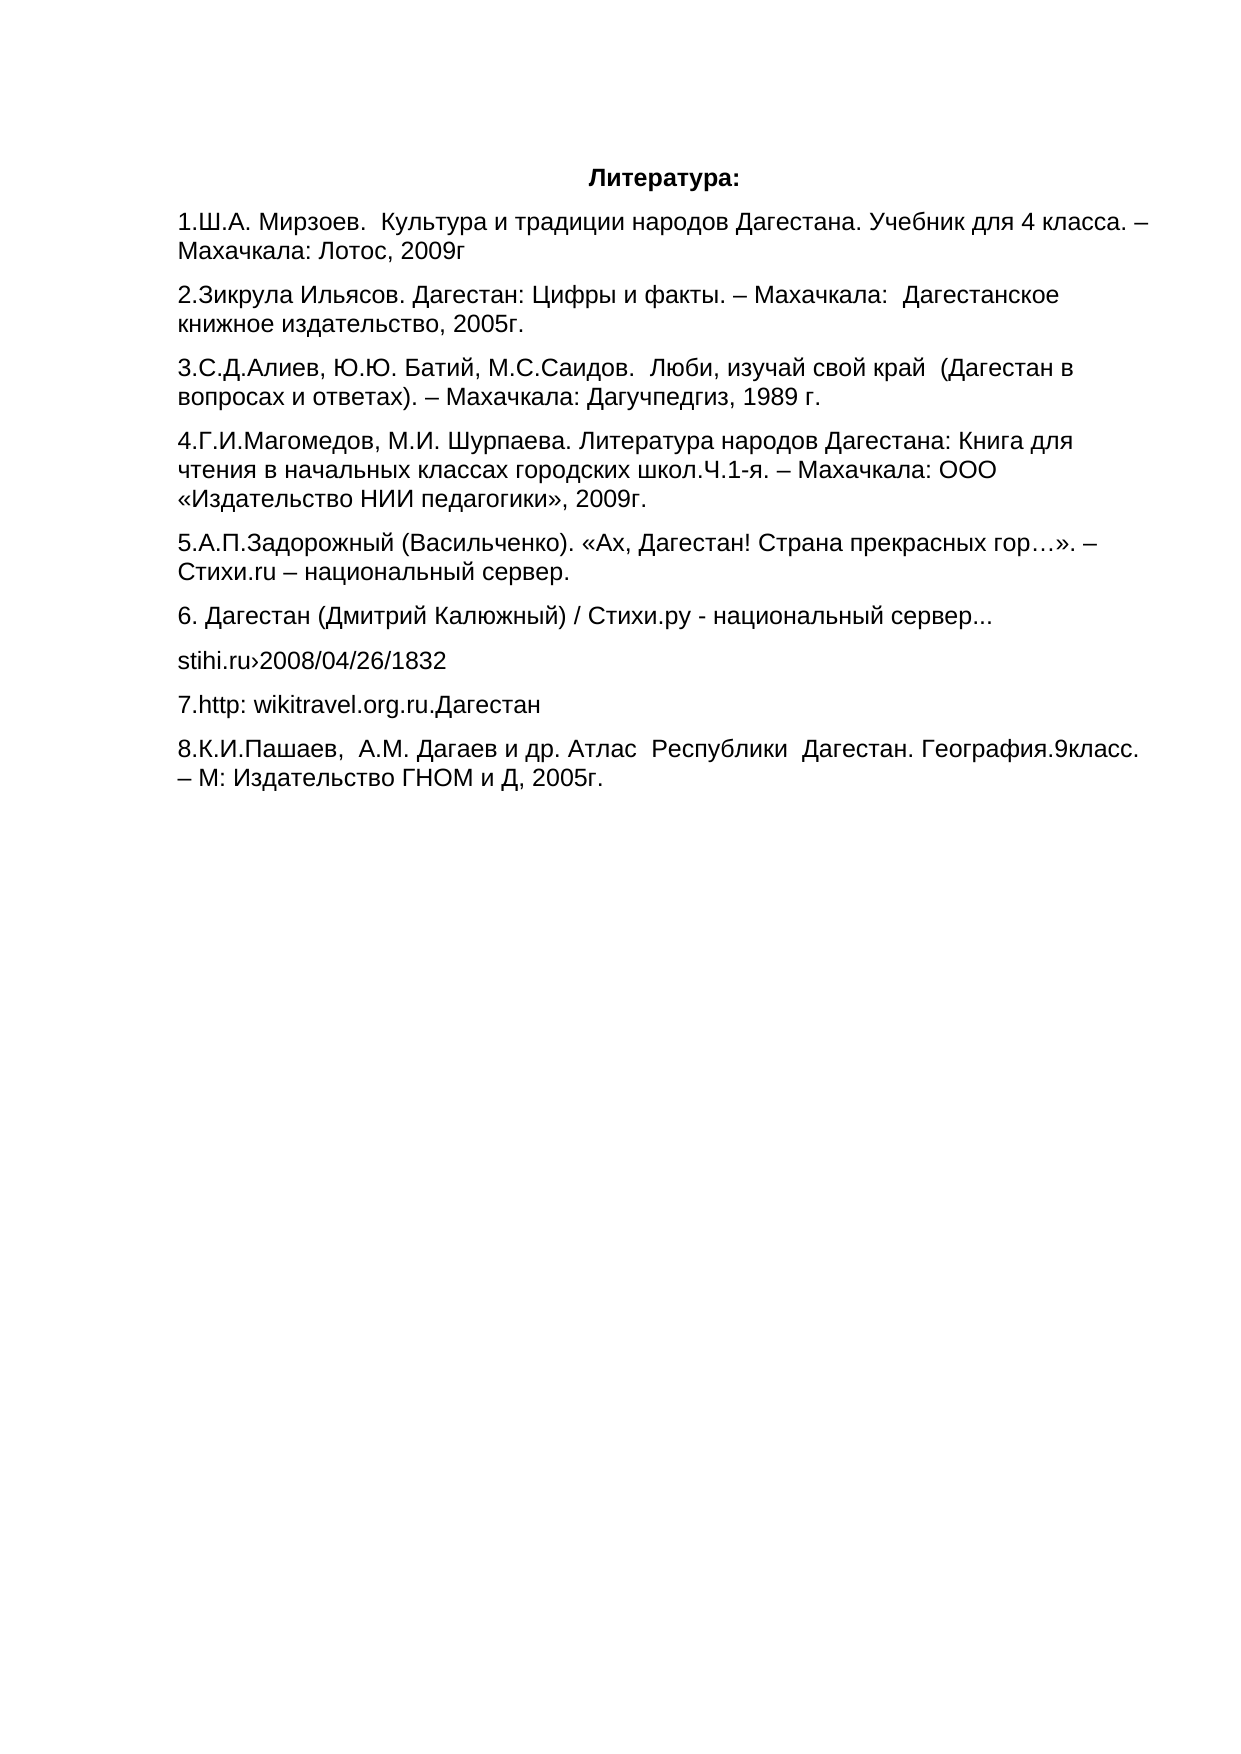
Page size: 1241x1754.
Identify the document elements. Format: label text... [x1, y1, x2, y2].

text 5.А.П.Задорожный (Васильченко). «Ах, Дагестан! Страна прекрасных гор…». – Стихи.ru – национальный сервер. [177, 528, 1152, 586]
text 7.http: wikitravel.org.ru.Дагестан [177, 690, 1152, 719]
text 2.Зикрула Ильясов. Дагестан: Цифры и факты. – Махачкала: Дагестанское книжное издательство, 2005г. [177, 280, 1152, 337]
text stihi.ru›2008/04/26/1832 [177, 646, 1152, 674]
text 6. Дагестан (Дмитрий Калюжный) / Стихи.ру - национальный сервер... [177, 601, 1152, 630]
text 8.К.И.Пашаев, А.М. Дагаев и др. Атлас Республики Дагестан. География.9класс. – М: Издательство ГНОМ и Д, 2005г. [177, 734, 1152, 792]
text Литература: [177, 162, 1152, 191]
text 1.Ш.А. Мирзоев. Культура и традиции народов Дагестана. Учебник для 4 класса. – Махачкала: Лотос, 2009г [177, 207, 1152, 264]
text 4.Г.И.Магомедов, М.И. Шурпаева. Литература народов Дагестана: Книга для чтения в начальных классах городских школ.Ч.1-я. – Махачкала: ООО «Издательство НИИ педагогики», 2009г. [177, 426, 1152, 512]
text 3.С.Д.Алиев, Ю.Ю. Батий, М.С.Саидов. Люби, изучай свой край (Дагестан в вопросах и ответах). – Махачкала: Дагучпедгиз, 1989 г. [177, 353, 1152, 411]
